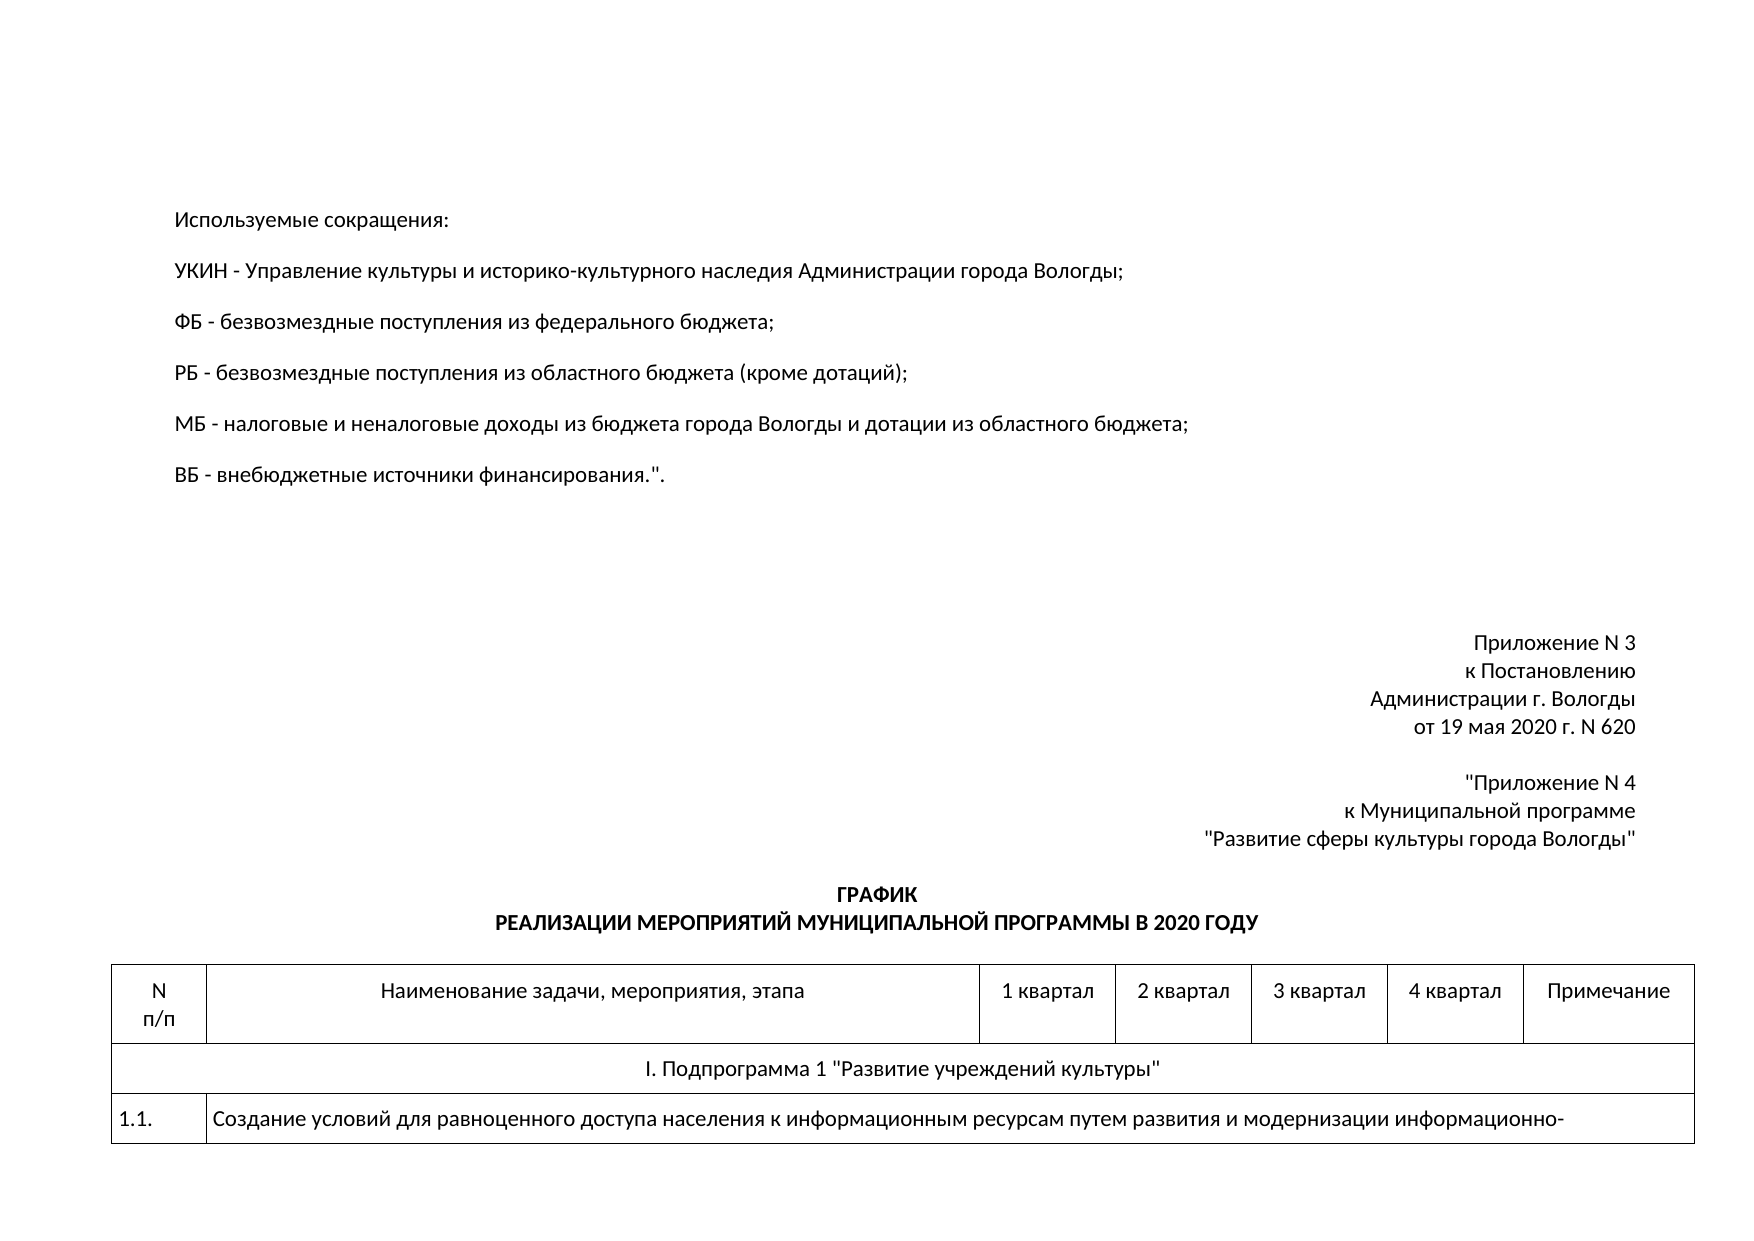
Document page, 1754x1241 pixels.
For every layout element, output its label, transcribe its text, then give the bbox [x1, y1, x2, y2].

title РЕАЛИЗАЦИИ МЕРОПРИЯТИЙ МУНИЦИПАЛЬНОЙ ПРОГРАММЫ В 2020 ГОДУ [118, 908, 1636, 936]
table_header 4 квартал [1388, 965, 1523, 1043]
table_header 2 квартал [1116, 965, 1251, 1043]
table_header 3 квартал [1252, 965, 1387, 1043]
text ВБ - внебюджетные источники финансирования.". [118, 460, 1636, 488]
title ГРАФИК [118, 880, 1636, 908]
text "Развитие сферы культуры города Вологды" [118, 824, 1636, 852]
text МБ - налоговые и неналоговые доходы из бюджета города Вологды и дотации из областного бюджета; [118, 409, 1636, 437]
text от 19 мая 2020 г. N 620 [118, 712, 1636, 740]
text Администрации г. Вологды [118, 684, 1636, 712]
text Приложение N 3 [118, 628, 1636, 656]
text ФБ - безвозмездные поступления из федерального бюджета; [118, 307, 1636, 335]
table_header Примечание [1524, 965, 1694, 1043]
text Используемые сокращения: [118, 205, 1636, 233]
text РБ - безвозмездные поступления из областного бюджета (кроме дотаций); [118, 358, 1636, 386]
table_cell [207, 1094, 1694, 1143]
table_header 1 квартал [980, 965, 1115, 1043]
table_header Наименование задачи, мероприятия, этапа [207, 965, 979, 1043]
text к Постановлению [118, 656, 1636, 684]
table_cell 1.1. [112, 1094, 206, 1143]
text УКИН - Управление культуры и историко-культурного наследия Администрации города Вологды; [118, 256, 1636, 284]
text "Приложение N 4 [118, 768, 1636, 796]
table_cell I. Подпрограмма 1 "Развитие учреждений культуры" [112, 1044, 1694, 1093]
table_header N п/п [112, 965, 206, 1043]
text к Муниципальной программе [118, 796, 1636, 824]
